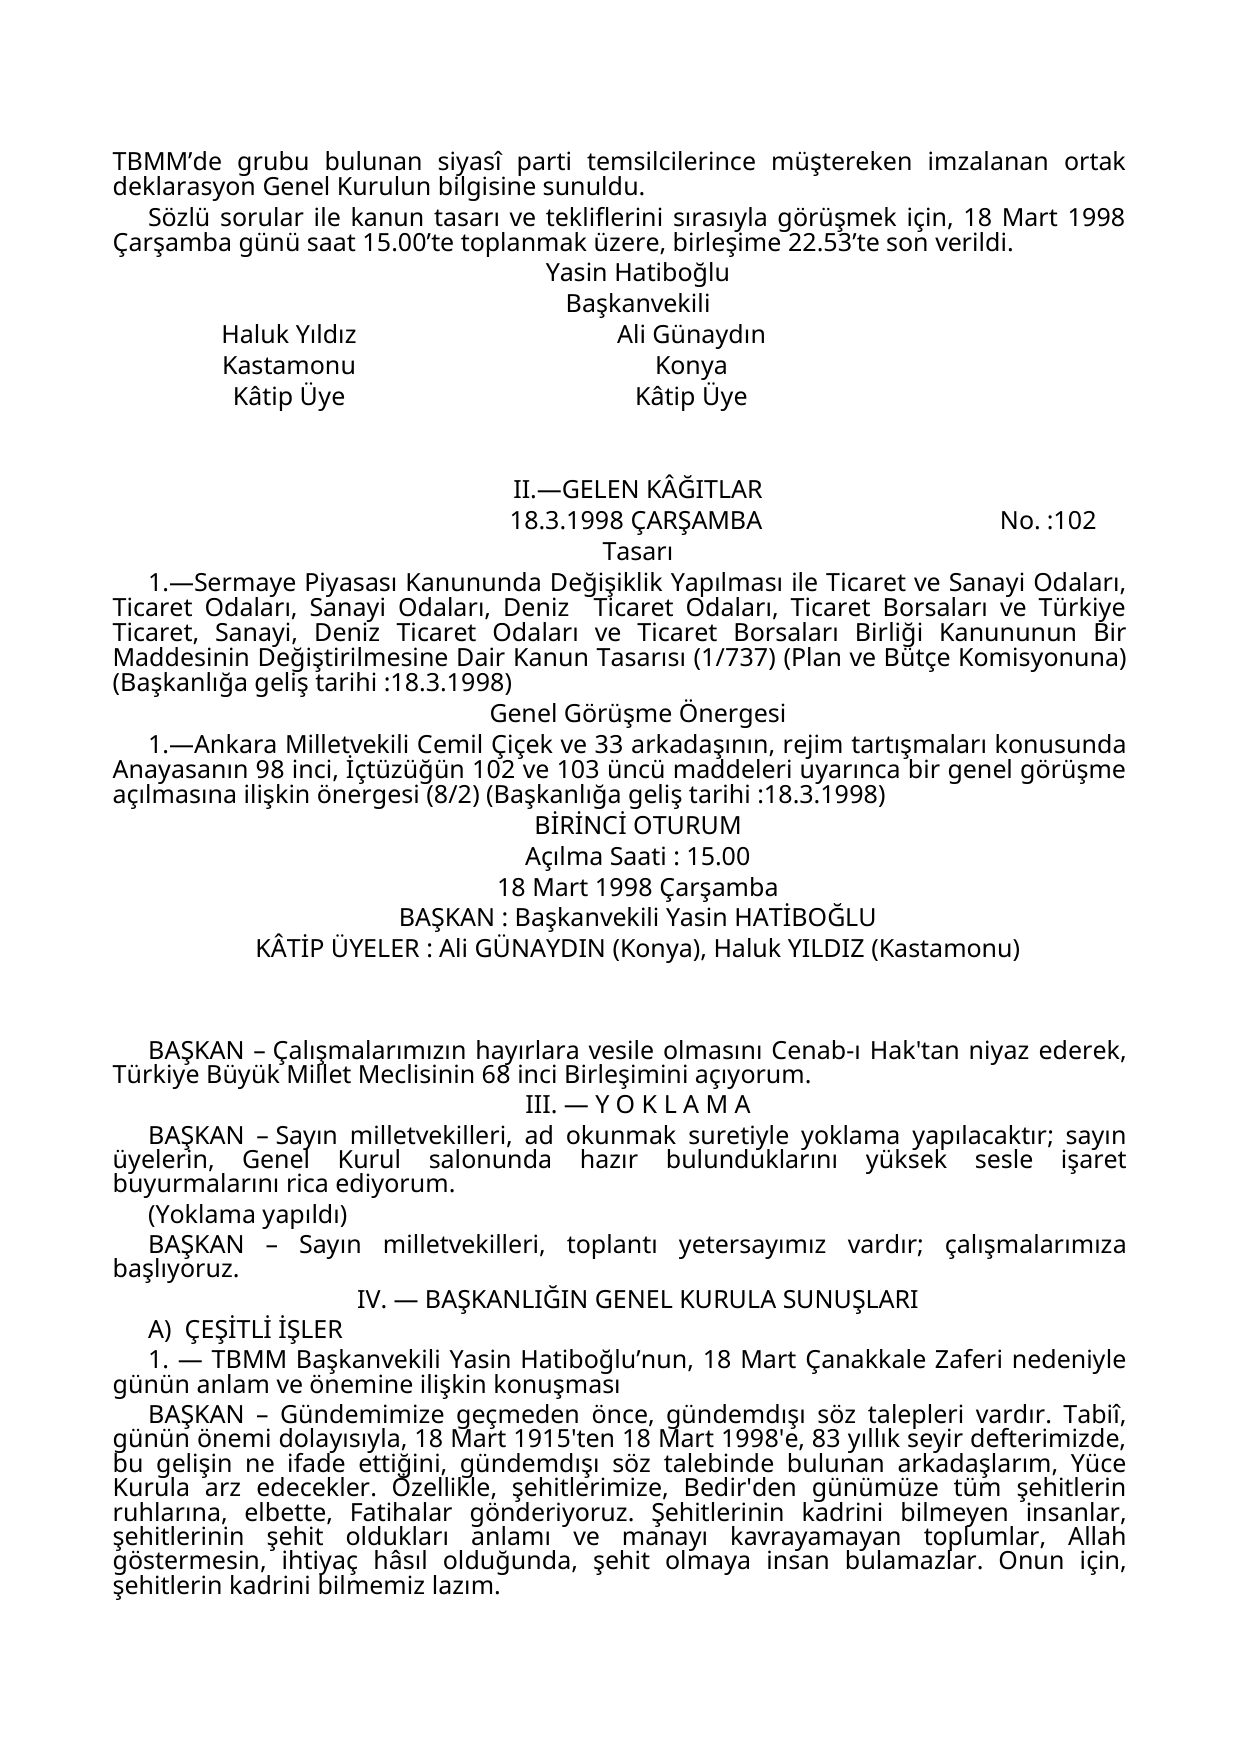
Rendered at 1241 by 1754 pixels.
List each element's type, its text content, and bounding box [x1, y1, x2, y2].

text 1. — TBMM Başkanvekili Yasin Hatiboğlu’nun, 18 Mart Çanakkale Zaferi nedeniyle günün anlam ve önemine ilişkin konuşması [112, 1349, 1128, 1398]
text Açılma Saati : 15.00 [112, 845, 1128, 870]
text 1.—Sermaye Piyasası Kanununda Değişiklik Yapılması ile Ticaret ve Sanayi Odaları, Ticaret Odaları, Sanayi Odaları, Deniz Ticaret Odaları, Ticaret Borsaları ve Türkiye Ticaret, Sanayi, Deniz Ticaret Odaları ve Ticaret Borsaları Birliği Kanununun Bir Maddesinin Değiştirilmesine Dair Kanun Tasarısı (1/737) (Plan ve Bütçe Komisyonuna) (Başkanlığa geliş tarihi :18.3.1998) [112, 571, 1128, 696]
text KÂTİP ÜYELER : Ali GÜNAYDIN (Konya), Haluk YILDIZ (Kastamonu) [112, 938, 1128, 963]
text Tasarı [112, 540, 1128, 565]
text Haluk Yıldız Ali Günaydın [112, 324, 1128, 349]
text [112, 150, 1128, 200]
text IV. — BAŞKANLIĞIN GENEL KURULA SUNUŞLARI [112, 1289, 1128, 1313]
text BAŞKAN – Çalışmalarımızın hayırlara vesile olmasını Cenab-ı Hak'tan niyaz ederek, Türkiye Büyük Millet Meclisinin 68 inci Birleşimini açıyorum. [112, 1039, 1128, 1088]
text II.—GELEN KÂĞITLAR [112, 478, 1128, 503]
text BAŞKAN : Başkanvekili Yasin HATİBOĞLU [112, 907, 1128, 932]
text A) ÇEŞİTLİ İŞLER [112, 1319, 1128, 1343]
text BAŞKAN – Sayın milletvekilleri, toplantı yetersayımız vardır; çalışmalarımıza başlıyoruz. [112, 1234, 1128, 1283]
text Sözlü sorular ile kanun tasarı ve tekliflerini sırasıyla görüşmek için, 18 Mart 1998 Çarşamba günü saat 15.00’te toplanmak üzere, birleşime 22.53’te son verildi. [112, 206, 1128, 256]
text (Yoklama yapıldı) [112, 1204, 1128, 1228]
text Yasin Hatiboğlu [112, 262, 1128, 287]
text BİRİNCİ OTURUM [112, 814, 1128, 839]
text 18.3.1998 ÇARŞAMBA No. :102 [112, 509, 1128, 534]
text III. — Y O K L A M A [112, 1094, 1128, 1119]
text 18 Mart 1998 Çarşamba [112, 876, 1128, 901]
text Genel Görüşme Önergesi [112, 702, 1128, 727]
text BAŞKAN – Gündemimize geçmeden önce, gündemdışı söz talepleri vardır. Tabiî, günün önemi dolayısıyla, 18 Mart 1915'ten 18 Mart 1998'e, 83 yıllık seyir defterimizde, bu gelişin ne ifade ettiğini, gündemdışı söz talebinde bulunan arkadaşlarım, Yüce Kurula arz edecekler. Özellikle, şehitlerimize, Bedir'den günümüze tüm şehitlerin ruhlarına, elbette, Fatihalar gönderiyoruz. Şehitlerinin kadrini bilmeyen insanlar, şehitlerinin şehit oldukları anlamı ve manayı kavrayamayan toplumlar, Allah göstermesin, ihtiyaç hâsıl olduğunda, şehit olmaya insan bulamazlar. Onun için, şehitlerin kadrini bilmemiz lazım. [112, 1404, 1128, 1599]
text Kâtip Üye Kâtip Üye [112, 386, 1128, 411]
text Başkanvekili [112, 293, 1128, 318]
text 1.—Ankara Milletvekili Cemil Çiçek ve 33 arkadaşının, rejim tartışmaları konusunda Anayasanın 98 inci, İçtüzüğün 102 ve 103 üncü maddeleri uyarınca bir genel görüşme açılmasına ilişkin önergesi (8/2) (Başkanlığa geliş tarihi :18.3.1998) [112, 733, 1128, 808]
text BAŞKAN – Sayın milletvekilleri, ad okunmak suretiyle yoklama yapılacaktır; sayın üyelerin, Genel Kurul salonunda hazır bulunduklarını yüksek sesle işaret buyurmalarını rica ediyorum. [112, 1124, 1128, 1198]
text Kastamonu Konya [112, 355, 1128, 380]
